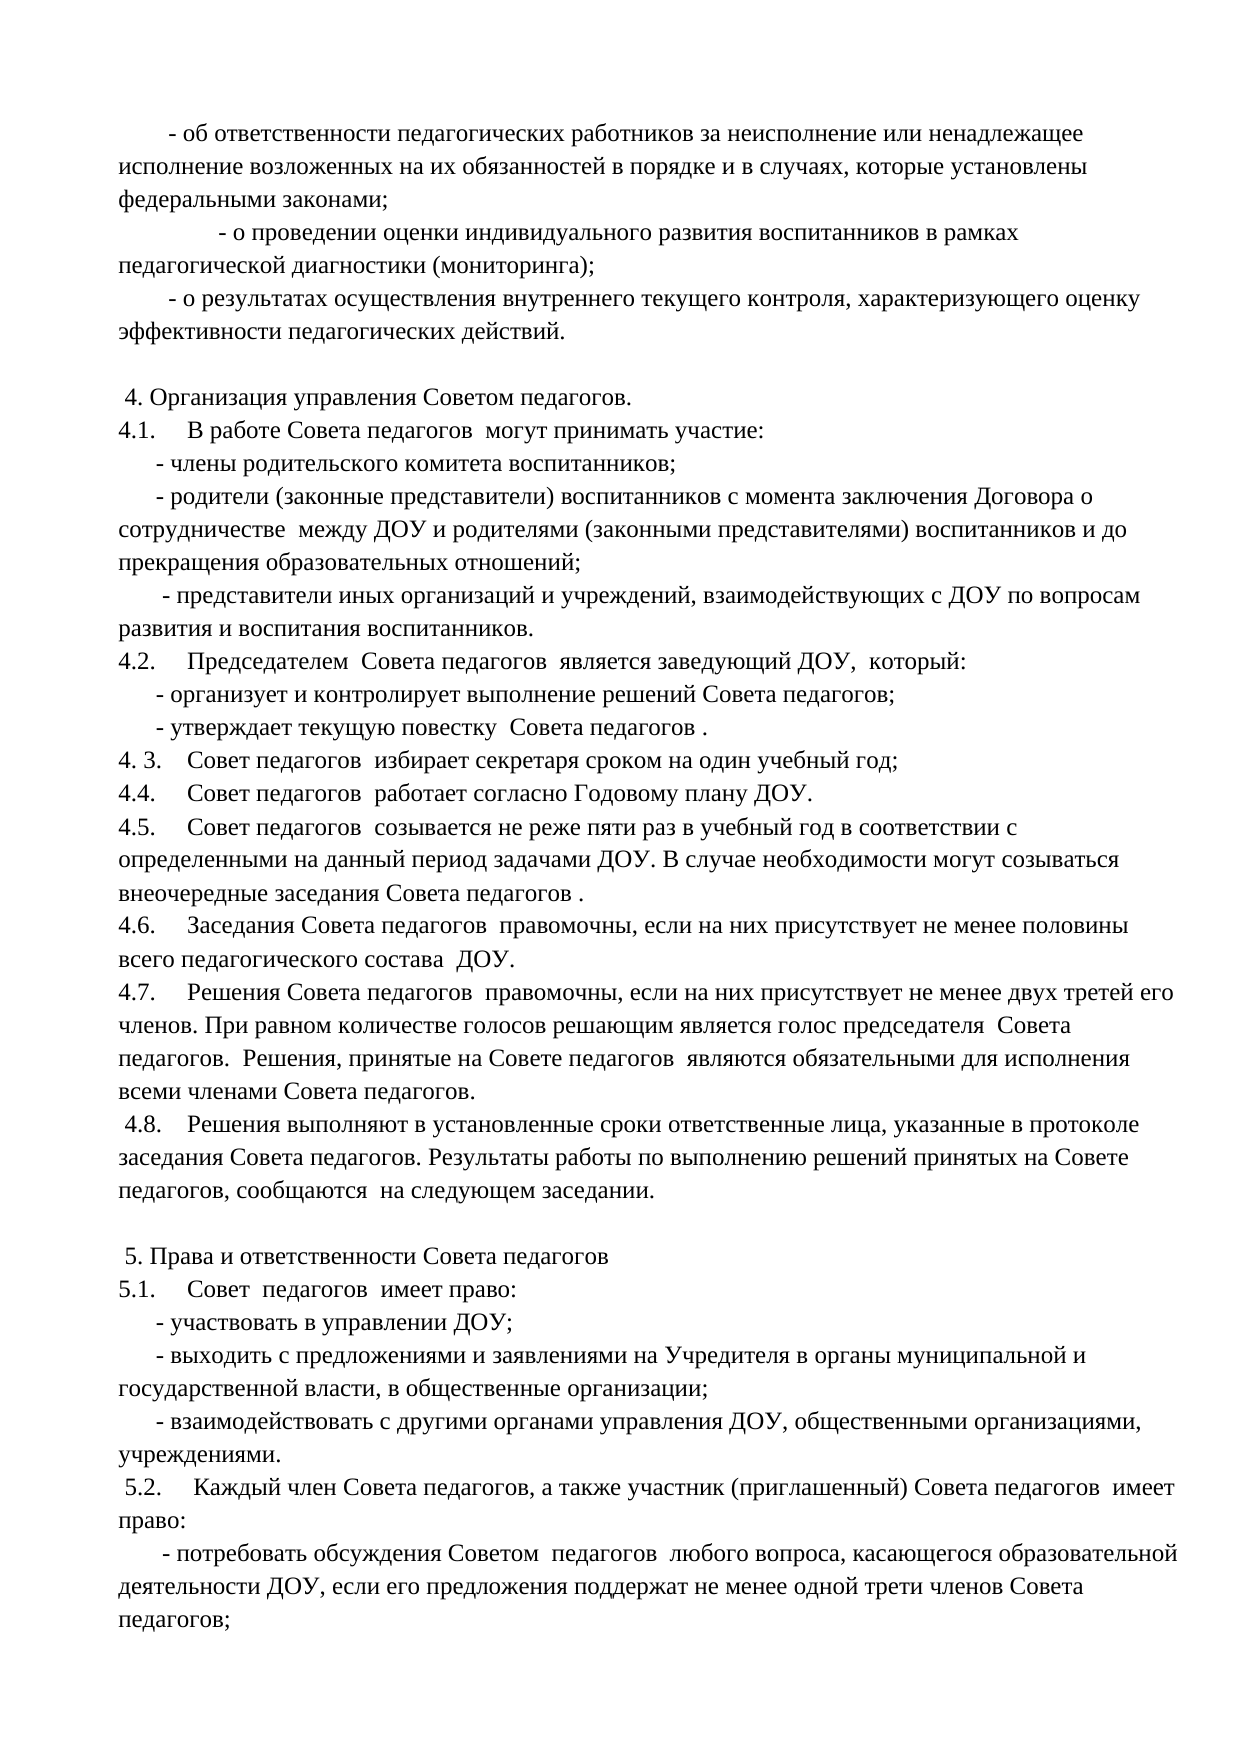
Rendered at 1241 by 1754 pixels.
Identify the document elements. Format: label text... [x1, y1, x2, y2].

text 4.8. Решения выполняют в установленные сроки ответственные лица, указанные в протоколе заседания Совета педагогов. Результаты работы по выполнению решений принятых на Совете педагогов, сообщаются на следующем заседании. [118, 1109, 1181, 1203]
text 4.6. Заседания Совета педагогов правомочны, если на них присутствует не менее половины всего педагогического состава ДОУ. [118, 911, 1181, 972]
text - представители иных организаций и учреждений, взаимодействующих с ДОУ по вопросам развития и воспитания воспитанников. [118, 580, 1181, 642]
text - потребовать обсуждения Советом педагогов любого вопроса, касающегося образовательной деятельности ДОУ, если его предложения поддержат не менее одной трети членов Совета педагогов; [118, 1538, 1181, 1633]
text - об ответственности педагогических работников за неисполнение или ненадлежащее исполнение возложенных на их обязанностей в порядке и в случаях, которые установлены федеральными законами; [118, 118, 1181, 213]
text 4. Организация управления Советом педагогов. [118, 382, 1181, 411]
text - о проведении оценки индивидуального развития воспитанников в рамках педагогической диагностики (мониторинга); [118, 217, 1181, 279]
text - выходить с предложениями и заявлениями на Учредителя в органы муниципальной и государственной власти, в общественные организации; [118, 1340, 1181, 1402]
text 5. Права и ответственности Совета педагогов [118, 1241, 1181, 1269]
text - родители (законные представители) воспитанников с момента заключения Договора о сотрудничестве между ДОУ и родителями (законными представителями) воспитанников и до прекращения образовательных отношений; [118, 481, 1181, 576]
text 4.5. Совет педагогов созывается не реже пяти раз в учебный год в соответствии с определенными на данный период задачами ДОУ. В случае необходимости могут созываться внеочередные заседания Совета педагогов . [118, 812, 1181, 906]
text 4.7. Решения Совета педагогов правомочны, если на них присутствует не менее двух третей его членов. При равном количестве голосов решающим является голос председателя Совета педагогов. Решения, принятые на Совете педагогов являются обязательными для исполнения всеми членами Совета педагогов. [118, 977, 1181, 1104]
text - взаимодействовать с другими органами управления ДОУ, общественными организациями, учреждениями. [118, 1406, 1181, 1468]
text - участвовать в управлении ДОУ; [118, 1307, 1181, 1336]
text 5.1. Совет педагогов имеет право: [118, 1274, 1181, 1303]
text - о результатах осуществления внутреннего текущего контроля, характеризующего оценку эффективности педагогических действий. [118, 283, 1181, 345]
text - члены родительского комитета воспитанников; [118, 448, 1181, 477]
text - утверждает текущую повестку Совета педагогов . [118, 712, 1181, 741]
text 4.1. В работе Совета педагогов могут принимать участие: [118, 415, 1181, 444]
text 4.4. Совет педагогов работает согласно Годовому плану ДОУ. [118, 778, 1181, 807]
text - организует и контролирует выполнение решений Совета педагогов; [118, 679, 1181, 708]
text 5.2. Каждый член Совета педагогов, а также участник (приглашенный) Совета педагогов имеет право: [118, 1472, 1181, 1534]
text 4. 3. Совет педагогов избирает секретаря сроком на один учебный год; [118, 746, 1181, 774]
text 4.2. Председателем Совета педагогов является заведующий ДОУ, который: [118, 646, 1181, 675]
